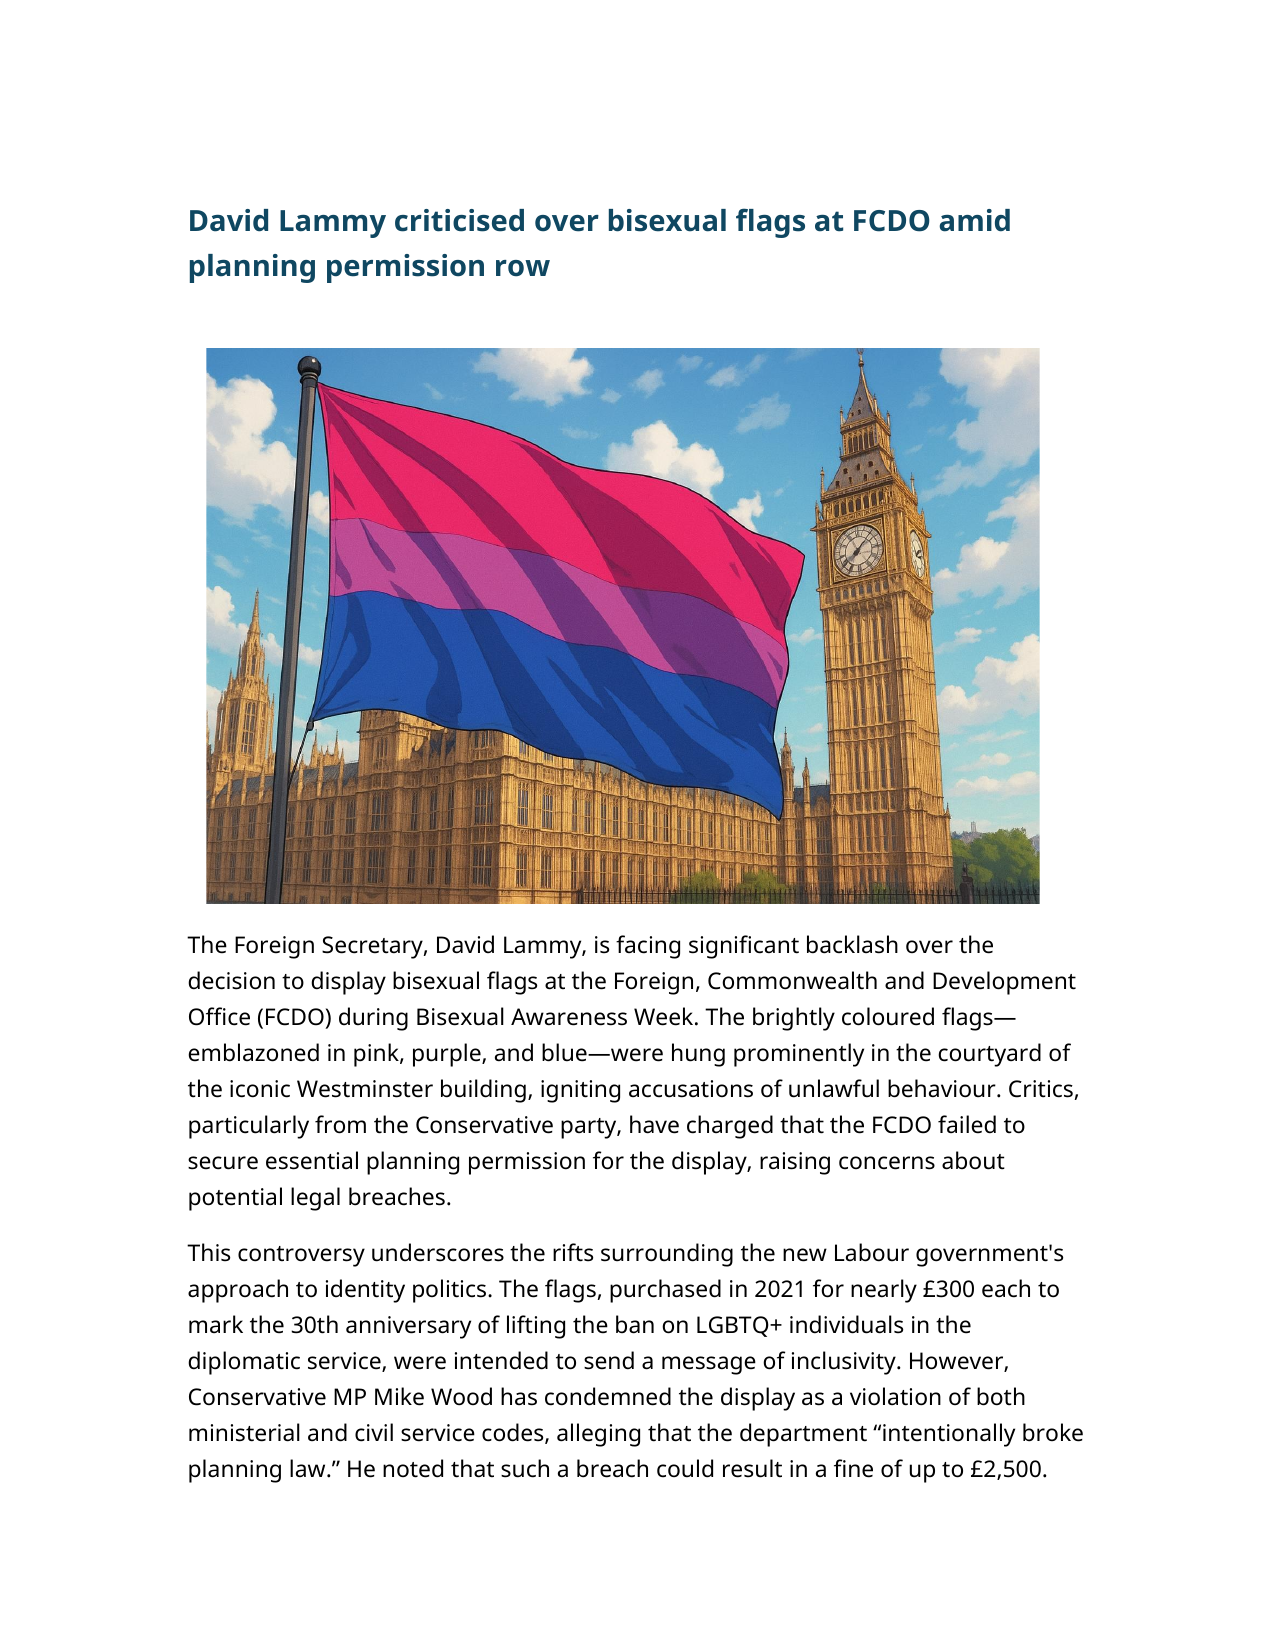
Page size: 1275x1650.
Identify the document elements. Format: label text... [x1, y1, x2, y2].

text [187, 1237, 1087, 1484]
text The Foreign Secretary, David Lammy, is facing significant backlash over the decision to display bisexual flags at the Foreign, Commonwealth and Development Office (FCDO) during Bisexual Awareness Week. The brightly coloured flags—emblazoned in pink, purple, and blue—were hung prominently in the courtyard of the iconic Westminster building, igniting accusations of unlawful behaviour. Critics, particularly from the Conservative party, have charged that the FCDO failed to secure essential planning permission for the display, raising concerns about potential legal breaches. [187, 929, 1087, 1212]
subtitle David Lammy criticised over bisexual flags at FCDO amid planning permission row [187, 200, 1087, 285]
picture [206, 348, 1040, 904]
